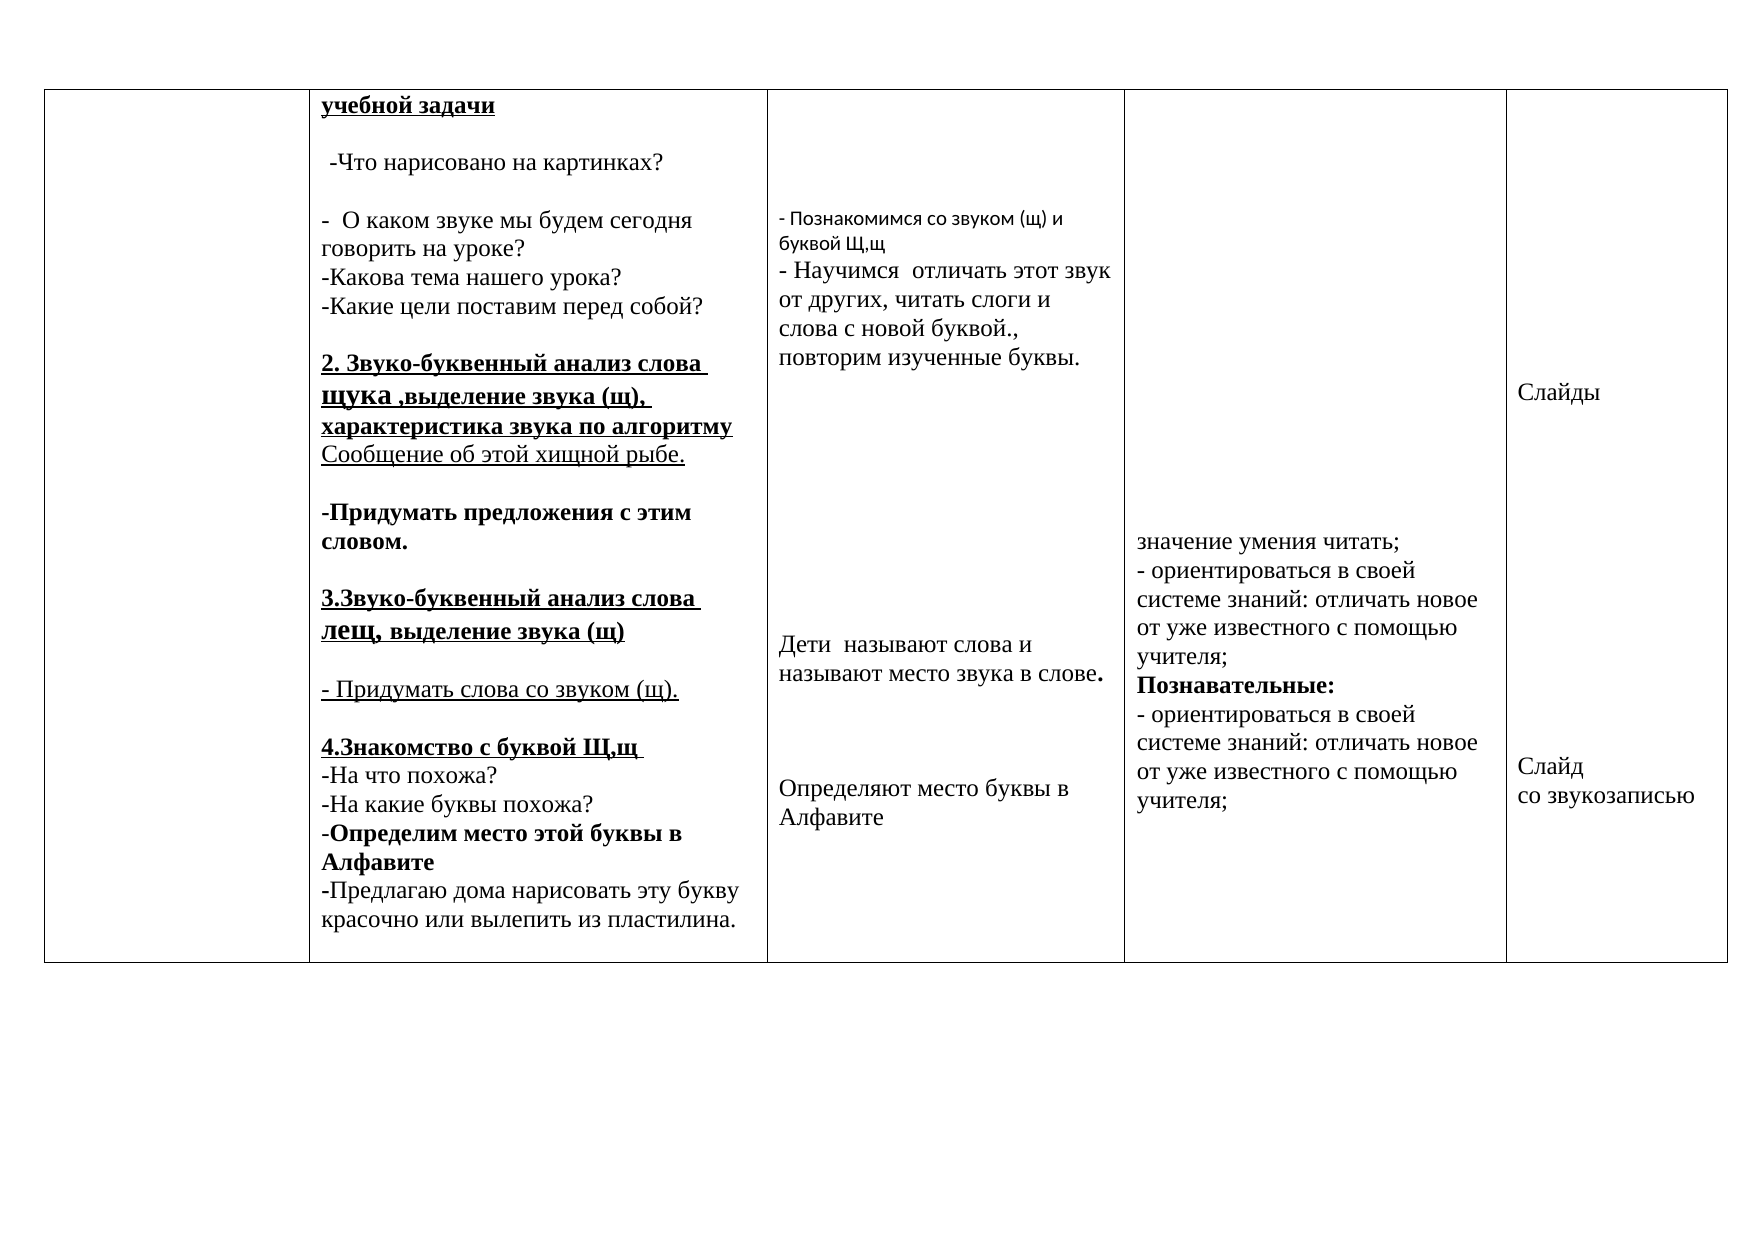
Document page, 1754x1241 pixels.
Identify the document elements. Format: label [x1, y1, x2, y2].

table_cell [1507, 90, 1727, 962]
table_cell [768, 90, 1124, 962]
table_cell [310, 90, 767, 962]
